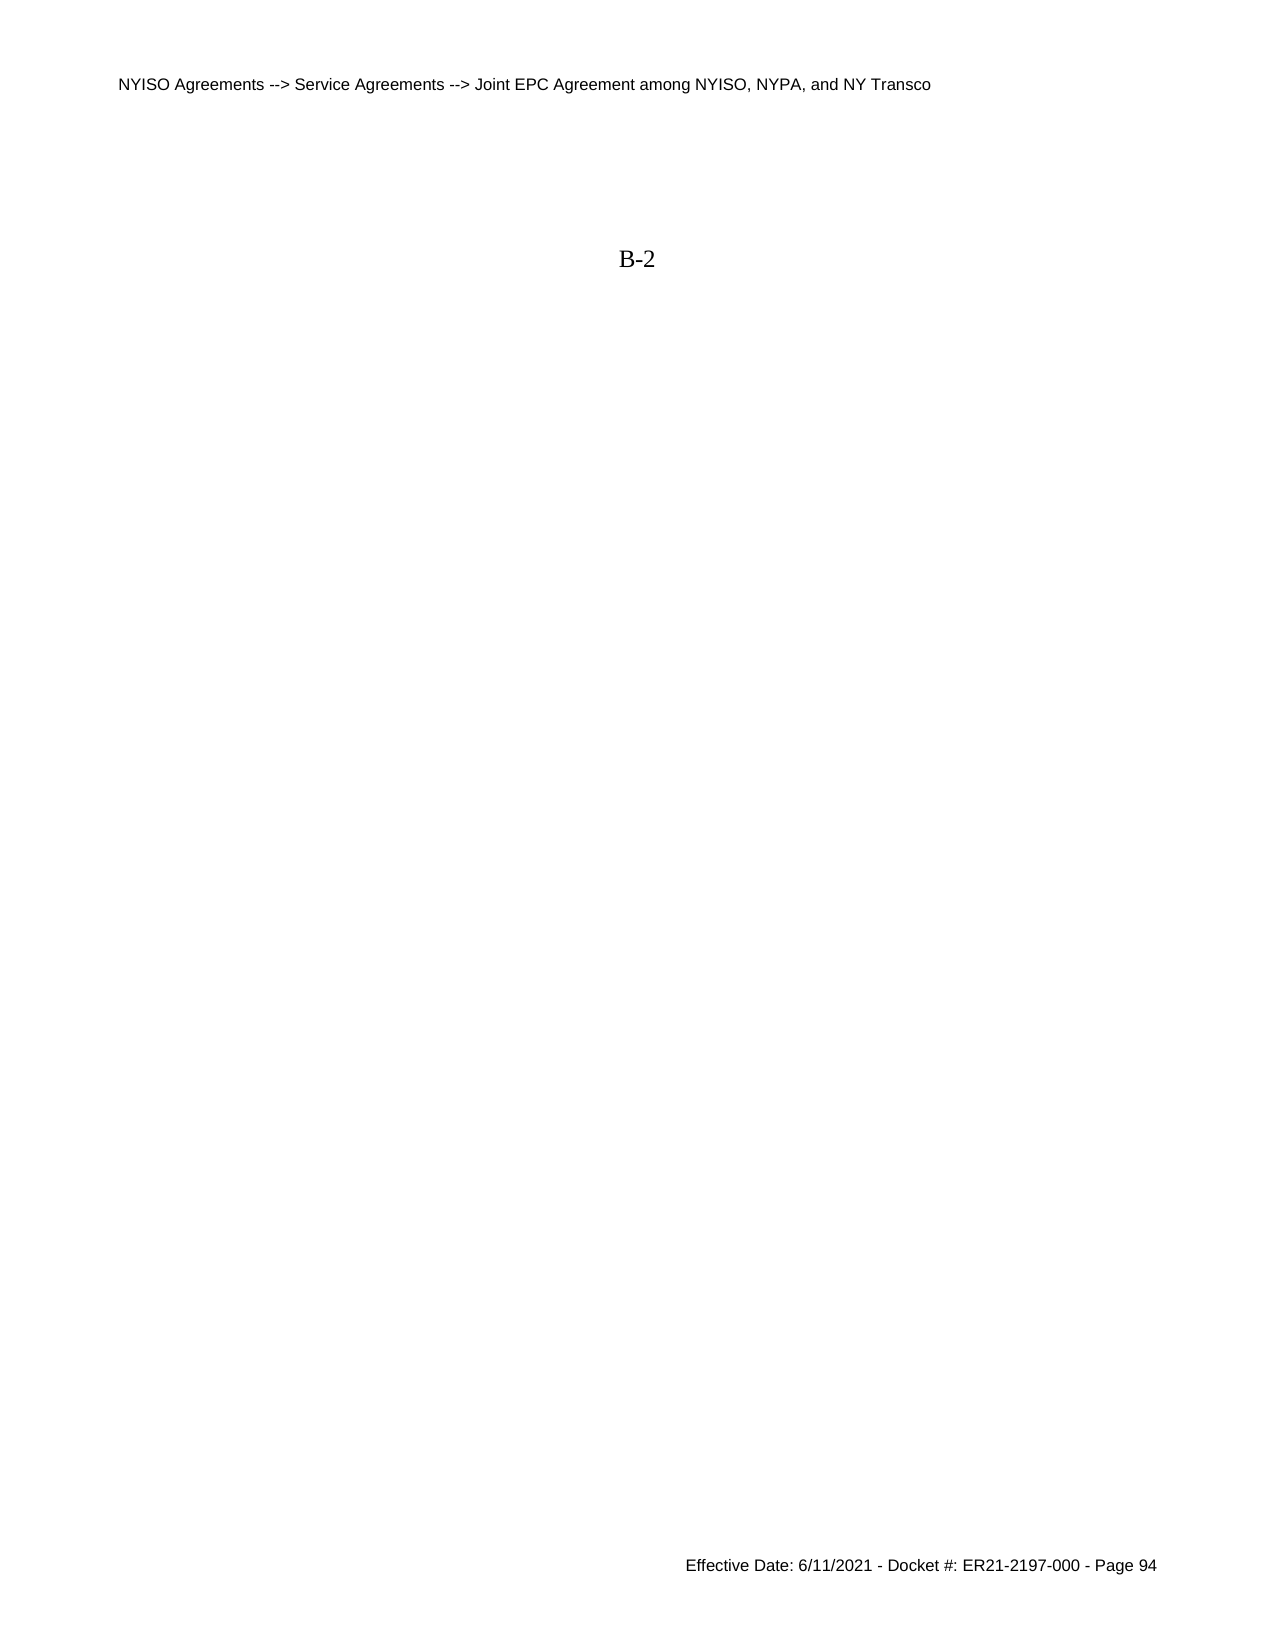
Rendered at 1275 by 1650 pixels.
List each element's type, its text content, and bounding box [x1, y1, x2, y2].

text B-2 [618, 245, 1275, 273]
